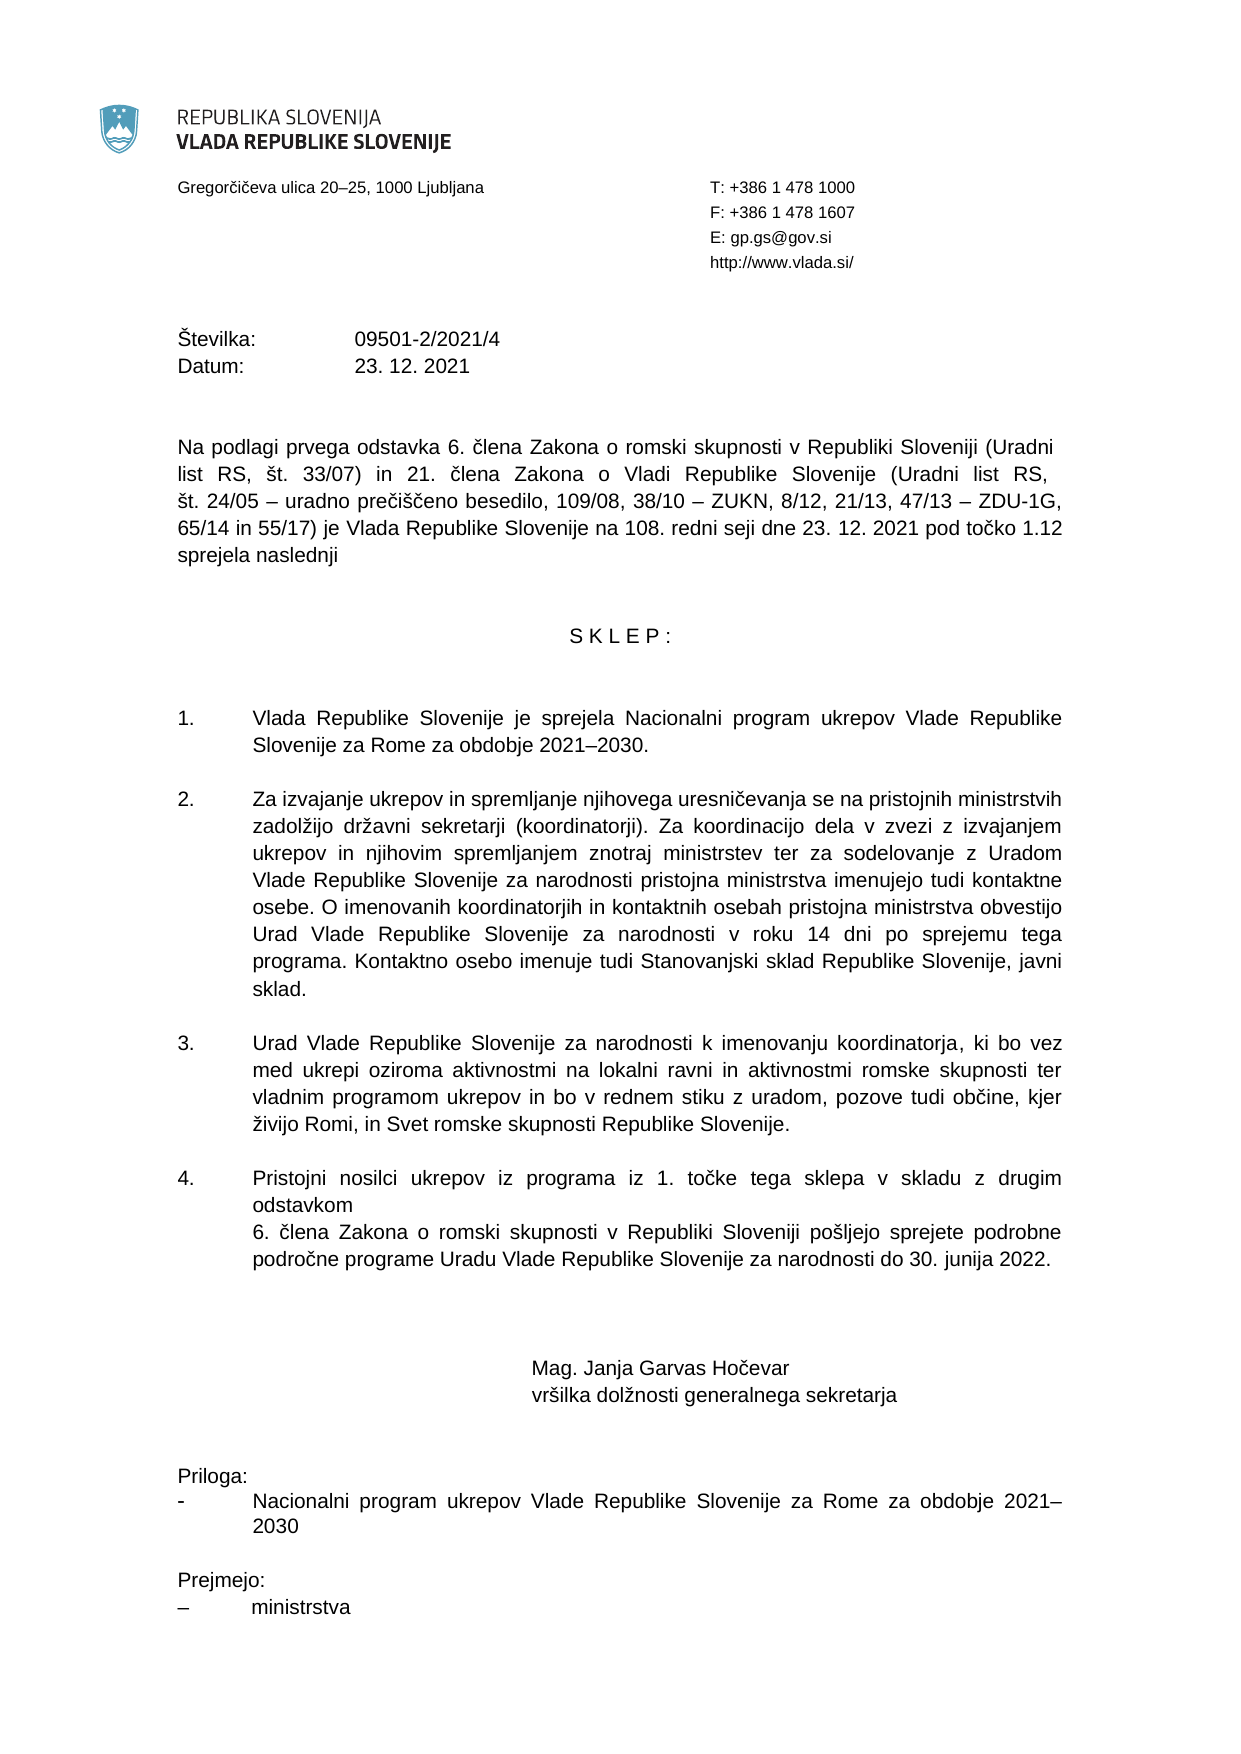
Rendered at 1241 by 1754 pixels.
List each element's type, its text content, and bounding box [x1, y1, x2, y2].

text vršilka dolžnosti generalnega sekretarja [532, 1381, 1063, 1408]
text Številka: 09501-2/2021/4 [177, 324, 1063, 351]
list ministrstva [177, 1593, 1063, 1620]
text Priloga: [177, 1462, 1063, 1489]
text Mag. Janja Garvas Hočevar [531, 1353, 1063, 1381]
text S K L E P : [177, 622, 1063, 649]
list Za izvajanje ukrepov in spremljanje njihovega uresničevanja se na pristojnih ministrstvih zadolžijo državni sekretarji (koordinatorji). Za koordinacijo dela v zvezi z izvajanjem ukrepov in njihovim spremljanjem znotraj ministrstev ter za sodelovanje z Uradom Vlade Republike Slovenije za narodnosti pristojna ministrstva imenujejo tudi kontaktne osebe. O imenovanih koordinatorjih in kontaktnih osebah pristojna ministrstva obvestijo Urad Vlade Republike Slovenije za narodnosti v roku 14 dni po sprejemu tega programa. Kontaktno osebo imenuje tudi Stanovanjski sklad Republike Slovenije, javni sklad. [177, 785, 1063, 1001]
list Urad Vlade Republike Slovenije za narodnosti k imenovanju koordinatorja, ki bo vez med ukrepi oziroma aktivnostmi na lokalni ravni in aktivnostmi romske skupnosti ter vladnim programom ukrepov in bo v rednem stiku z uradom, pozove tudi občine, kjer živijo Romi, in Svet romske skupnosti Republike Slovenije. [177, 1028, 1063, 1137]
list Pristojni nosilci ukrepov iz programa iz 1. točke tega sklepa v skladu z drugim odstavkom 6. člena Zakona o romski skupnosti v Republiki Sloveniji pošljejo sprejete podrobne področne programe Uradu Vlade Republike Slovenije za narodnosti do 30. junija 2022. [177, 1164, 1063, 1272]
text Prejmejo: [177, 1566, 1063, 1593]
text Na podlagi prvega odstavka 6. člena Zakona o romski skupnosti v Republiki Sloveniji (Uradni list RS, št. 33/07) in 21. člena Zakona o Vladi Republike Slovenije (Uradni list RS, št. 24/05 – uradno prečiščeno besedilo, 109/08, 38/10 – ZUKN, 8/12, 21/13, 47/13 – ZDU-1G, 65/14 in 55/17) je Vlada Republike Slovenije na 108. redni seji dne 23. 12. 2021 pod točko 1.12 sprejela naslednji [177, 433, 1063, 568]
list Vlada Republike Slovenije je sprejela Nacionalni program ukrepov Vlade Republike Slovenije za Rome za obdobje 2021–2030. [177, 703, 1063, 758]
list Nacionalni program ukrepov Vlade Republike Slovenije za Rome za obdobje 2021–2030 [177, 1489, 1063, 1539]
text Datum: 23. 12. 2021 [177, 351, 1063, 378]
